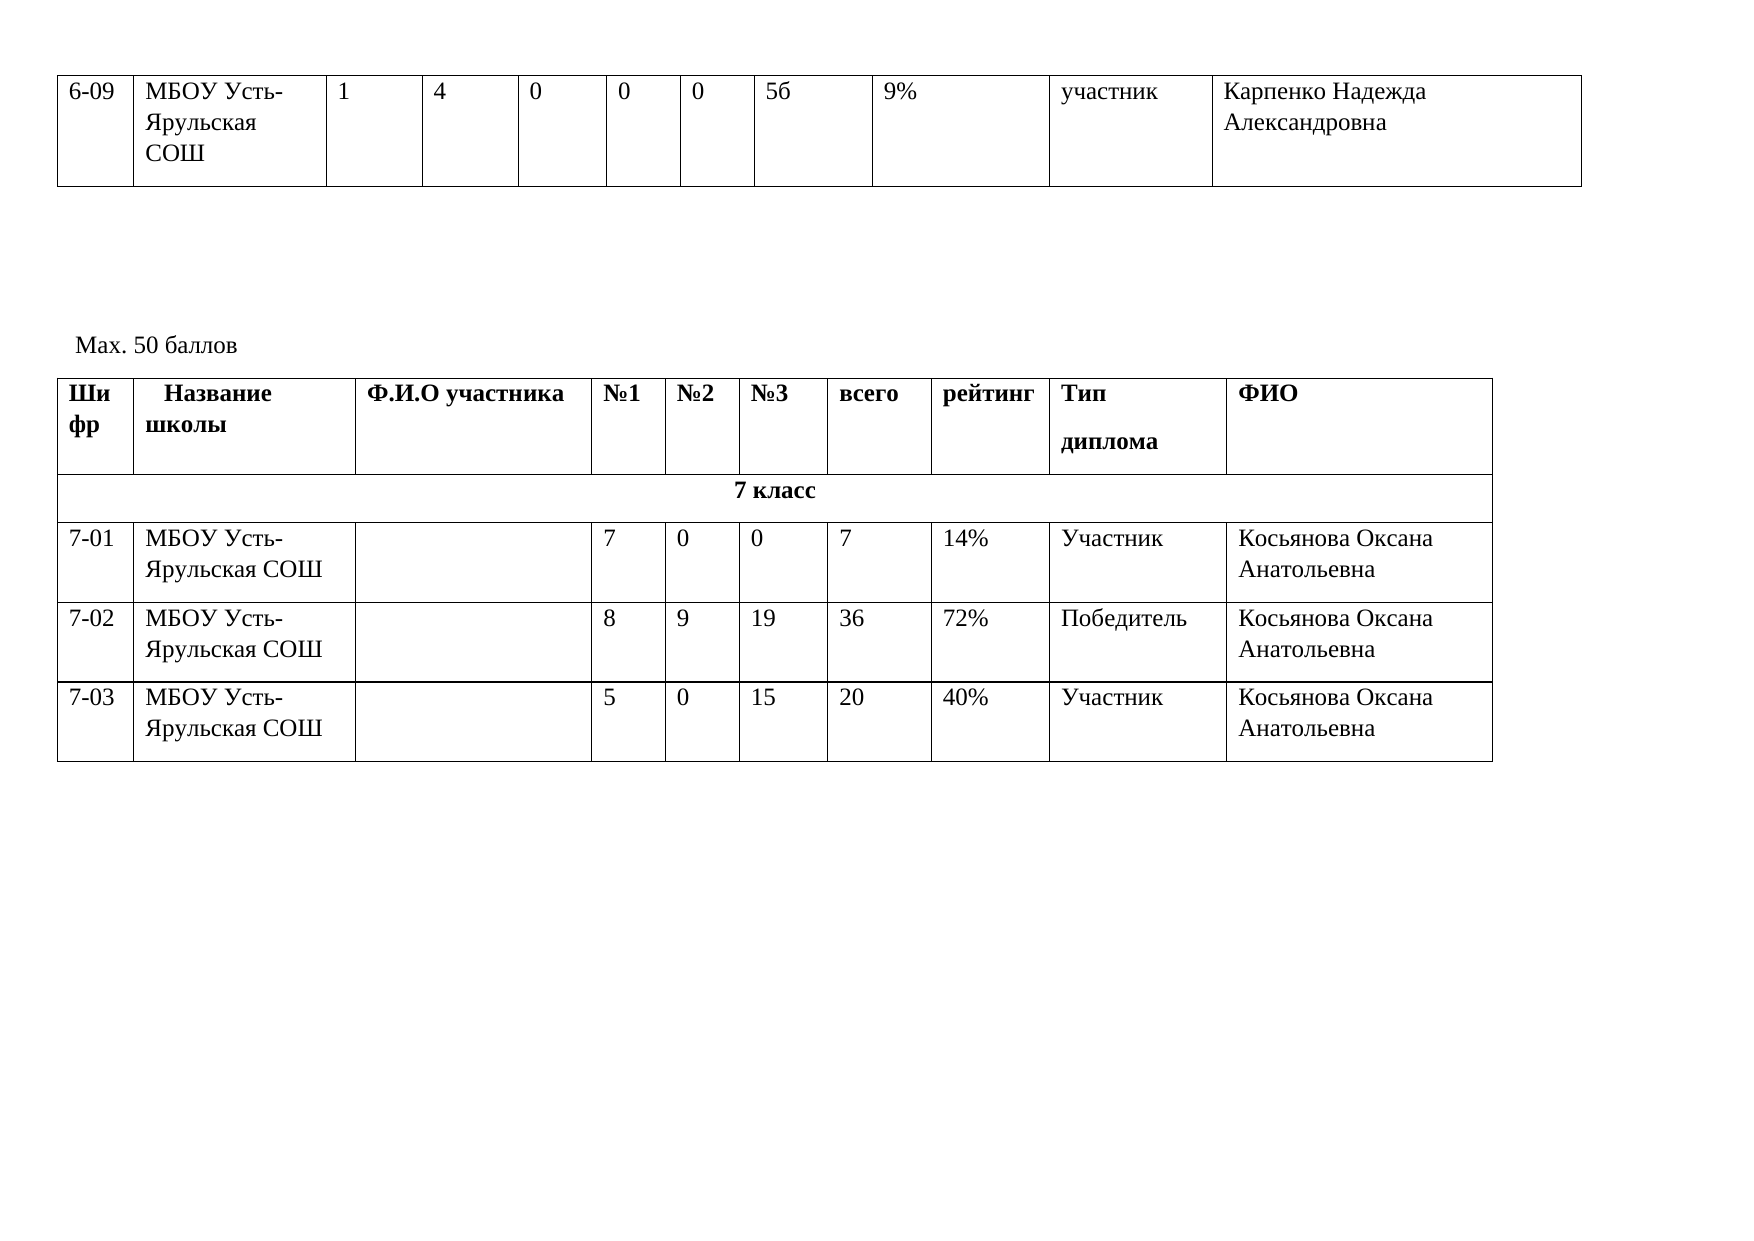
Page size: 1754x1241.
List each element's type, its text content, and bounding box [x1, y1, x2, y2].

text Мах. 50 баллов [75, 330, 1679, 358]
table_cell 0 [607, 76, 680, 186]
table_cell 14% [932, 523, 1049, 602]
table_cell 7-03 [58, 683, 133, 761]
table_cell 0 [666, 523, 739, 602]
table_cell 15 [740, 683, 827, 761]
table_cell 19 [740, 603, 827, 681]
table_cell 5 [592, 683, 665, 761]
table_cell участник [1050, 76, 1212, 186]
table_header Тип диплома [1050, 379, 1226, 474]
table_cell 0 [519, 76, 606, 186]
table_cell 7 [592, 523, 665, 602]
table_cell Участник [1050, 683, 1226, 761]
table_cell 4 [423, 76, 518, 186]
table_cell 0 [666, 683, 739, 761]
table_header Название школы [134, 379, 355, 474]
table_header ФИО [1227, 379, 1492, 474]
table_cell 7 [828, 523, 931, 602]
table_cell 0 [681, 76, 754, 186]
table_cell [356, 603, 591, 681]
table_cell 8 [592, 603, 665, 681]
table_cell Косьянова Оксана Анатольевна [1227, 523, 1492, 602]
table_cell 7-01 [58, 523, 133, 602]
table_cell 9% [873, 76, 1049, 186]
table_cell 5б [755, 76, 872, 186]
table_cell 72% [932, 603, 1049, 681]
table_cell 20 [828, 683, 931, 761]
table_cell [356, 523, 591, 602]
table_cell 6-09 [58, 76, 133, 186]
table_cell 40% [932, 683, 1049, 761]
table_header №1 [592, 379, 665, 474]
table_header рейтинг [932, 379, 1049, 474]
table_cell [1213, 76, 1581, 186]
table_cell Участник [1050, 523, 1226, 602]
table_cell Косьянова Оксана Анатольевна [1227, 683, 1492, 761]
table_cell [356, 683, 591, 761]
table_cell 36 [828, 603, 931, 681]
table_cell 1 [327, 76, 422, 186]
table_cell МБОУ Усть-Ярульская СОШ [134, 523, 355, 602]
table_cell 7-02 [58, 603, 133, 681]
table_cell МБОУ Усть-Ярульская СОШ [134, 683, 355, 761]
table_cell 7 класс [58, 475, 1492, 522]
table_cell 0 [740, 523, 827, 602]
table_cell МБОУ Усть-Ярульская СОШ [134, 603, 355, 681]
table_header №3 [740, 379, 827, 474]
table_header №2 [666, 379, 739, 474]
table_header всего [828, 379, 931, 474]
table_cell 9 [666, 603, 739, 681]
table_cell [134, 76, 326, 186]
table_header Ф.И.О участника [356, 379, 591, 474]
table_header Шифр [58, 379, 133, 474]
table_cell Победитель [1050, 603, 1226, 681]
table_cell Косьянова Оксана Анатольевна [1227, 603, 1492, 681]
